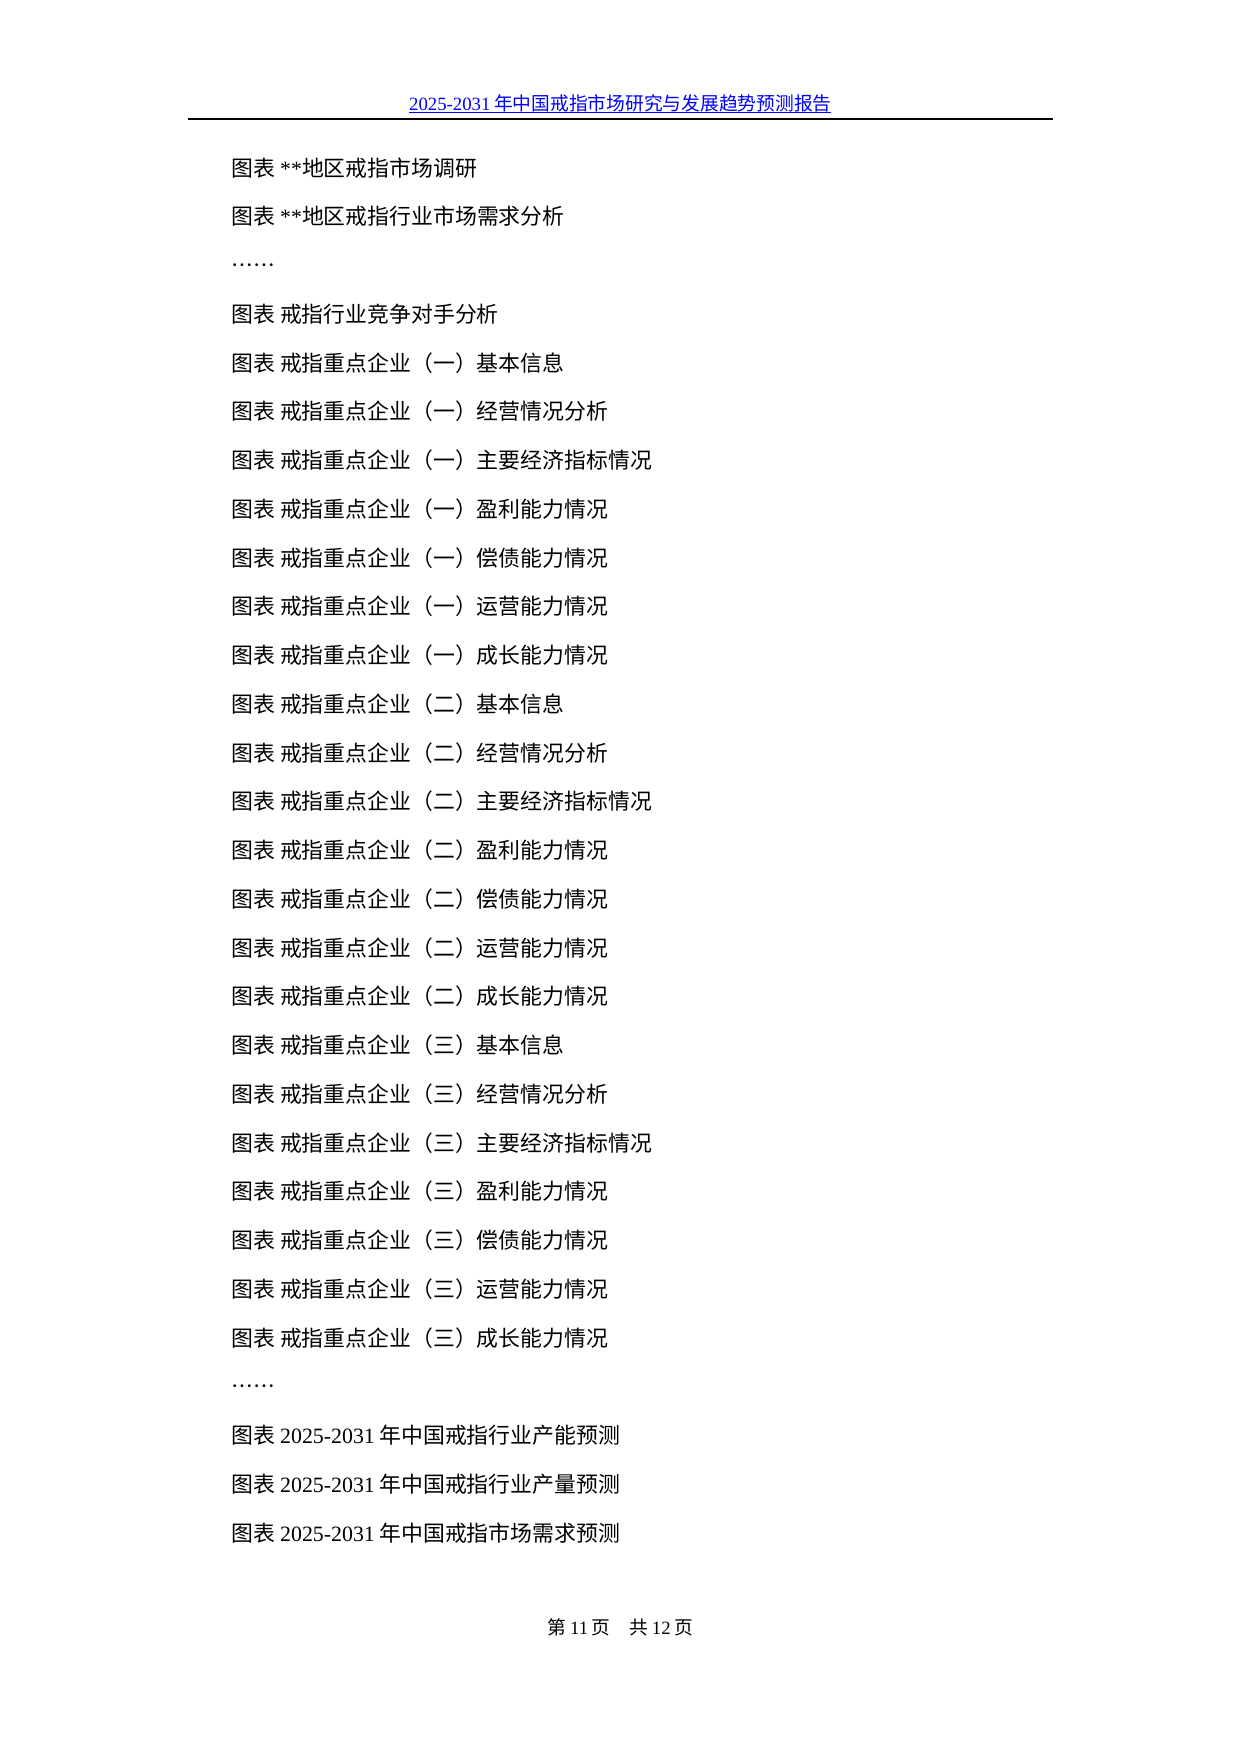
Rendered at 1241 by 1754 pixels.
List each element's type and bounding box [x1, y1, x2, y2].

text [187, 150, 1053, 1548]
